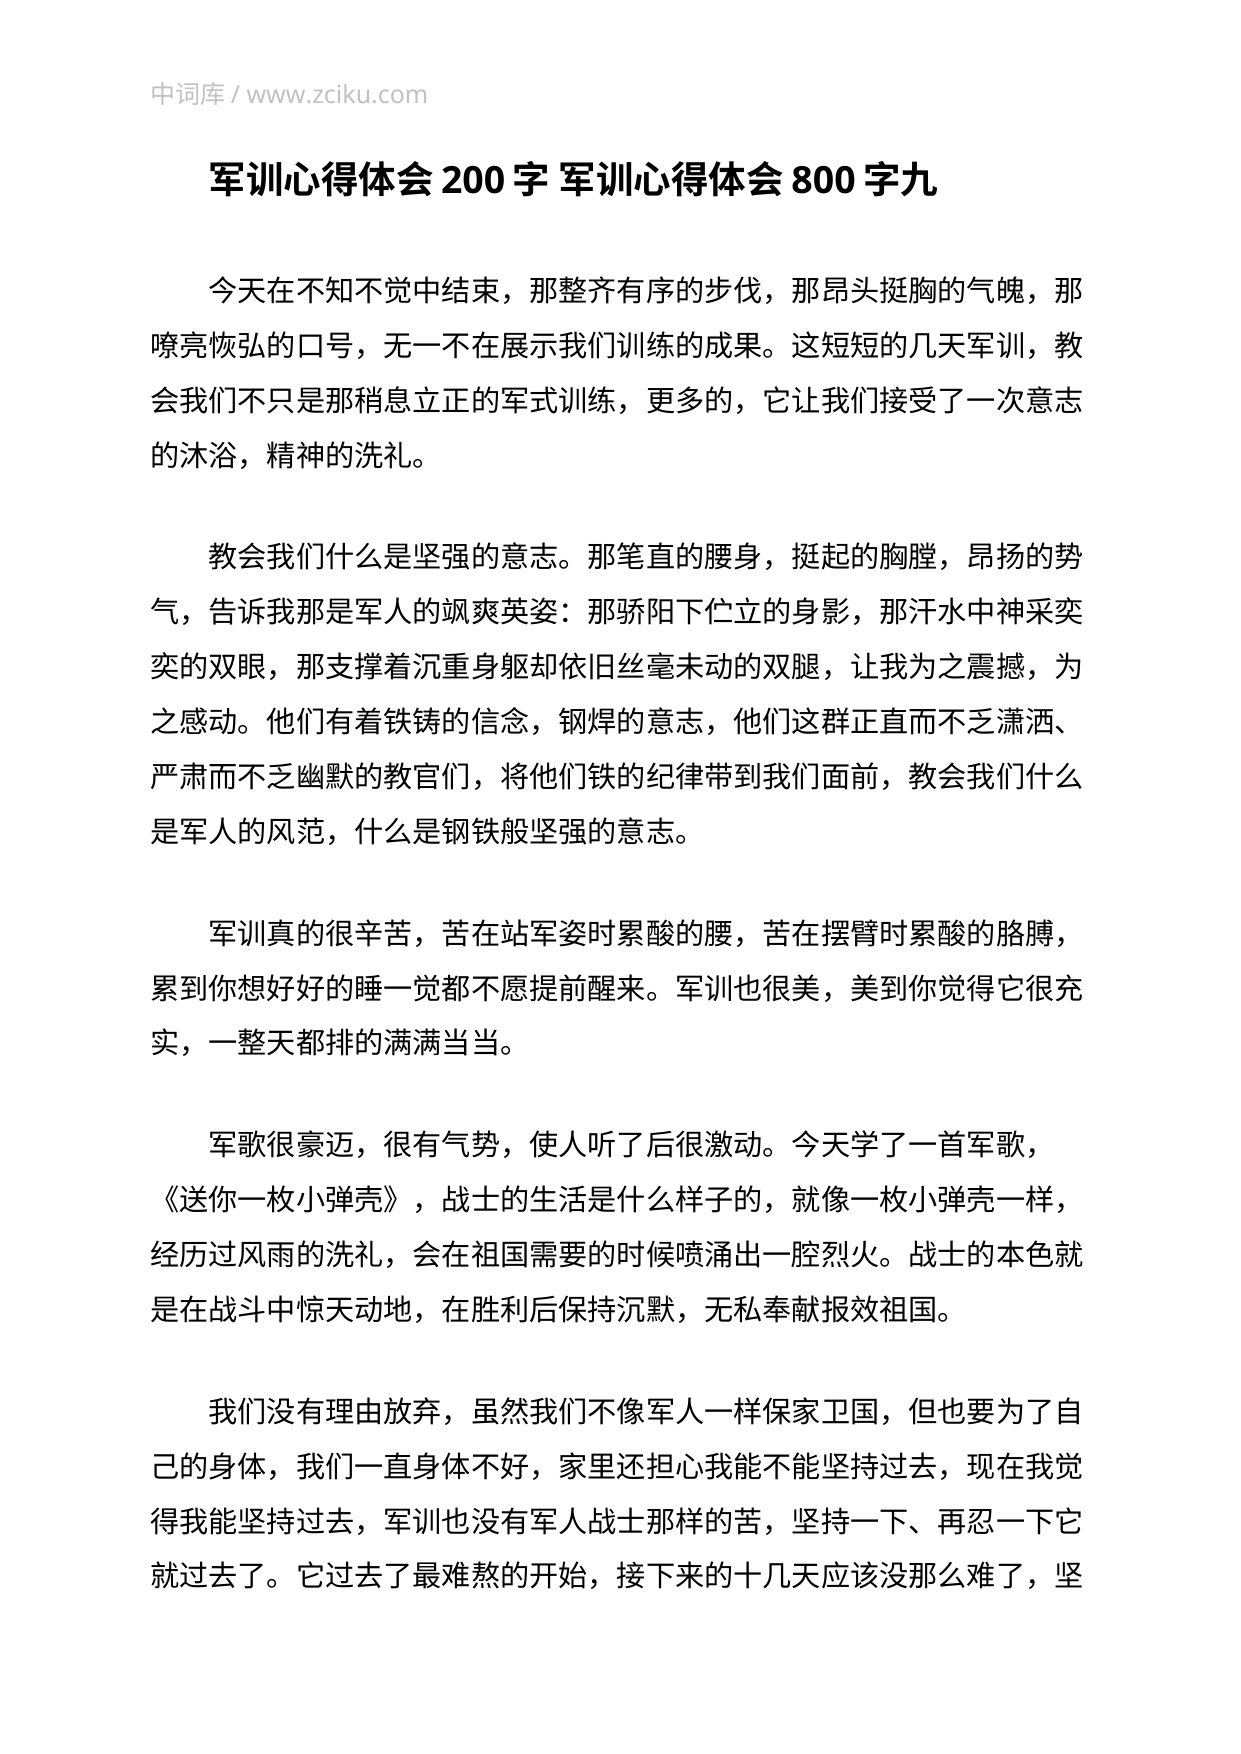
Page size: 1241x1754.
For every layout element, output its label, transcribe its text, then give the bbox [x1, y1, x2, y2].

text 军训真的很辛苦，苦在站军姿时累酸的腰，苦在摆臂时累酸的胳膊，累到你想好好的睡一觉都不愿提前醒来。军训也很美，美到你觉得它很充实，一整天都排的满满当当。 [150, 910, 1090, 1062]
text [150, 1388, 1090, 1595]
text 今天在不知不觉中结束，那整齐有序的步伐，那昂头挺胸的气魄，那嘹亮恢弘的口号，无一不在展示我们训练的成果。这短短的几天军训，教会我们不只是那稍息立正的军式训练，更多的，它让我们接受了一次意志的沐浴，精神的洗礼。 [150, 268, 1090, 474]
text 教会我们什么是坚强的意志。那笔直的腰身，挺起的胸膛，昂扬的势气，告诉我那是军人的飒爽英姿：那骄阳下伫立的身影，那汗水中神采奕奕的双眼，那支撑着沉重身躯却依旧丝毫未动的双腿，让我为之震撼，为之感动。他们有着铁铸的信念，钢焊的意志，他们这群正直而不乏潇洒、严肃而不乏幽默的教官们，将他们铁的纪律带到我们面前，教会我们什么是军人的风范，什么是钢铁般坚强的意志。 [150, 534, 1090, 851]
text 军歌很豪迈，很有气势，使人听了后很激动。今天学了一首军歌，《送你一枚小弹壳》，战士的生活是什么样子的，就像一枚小弹壳一样，经历过风雨的洗礼，会在祖国需要的时候喷涌出一腔烈火。战士的本色就是在战斗中惊天动地，在胜利后保持沉默，无私奉献报效祖国。 [150, 1122, 1090, 1329]
text 军训心得体会200字 军训心得体会800字九 [150, 150, 1090, 204]
